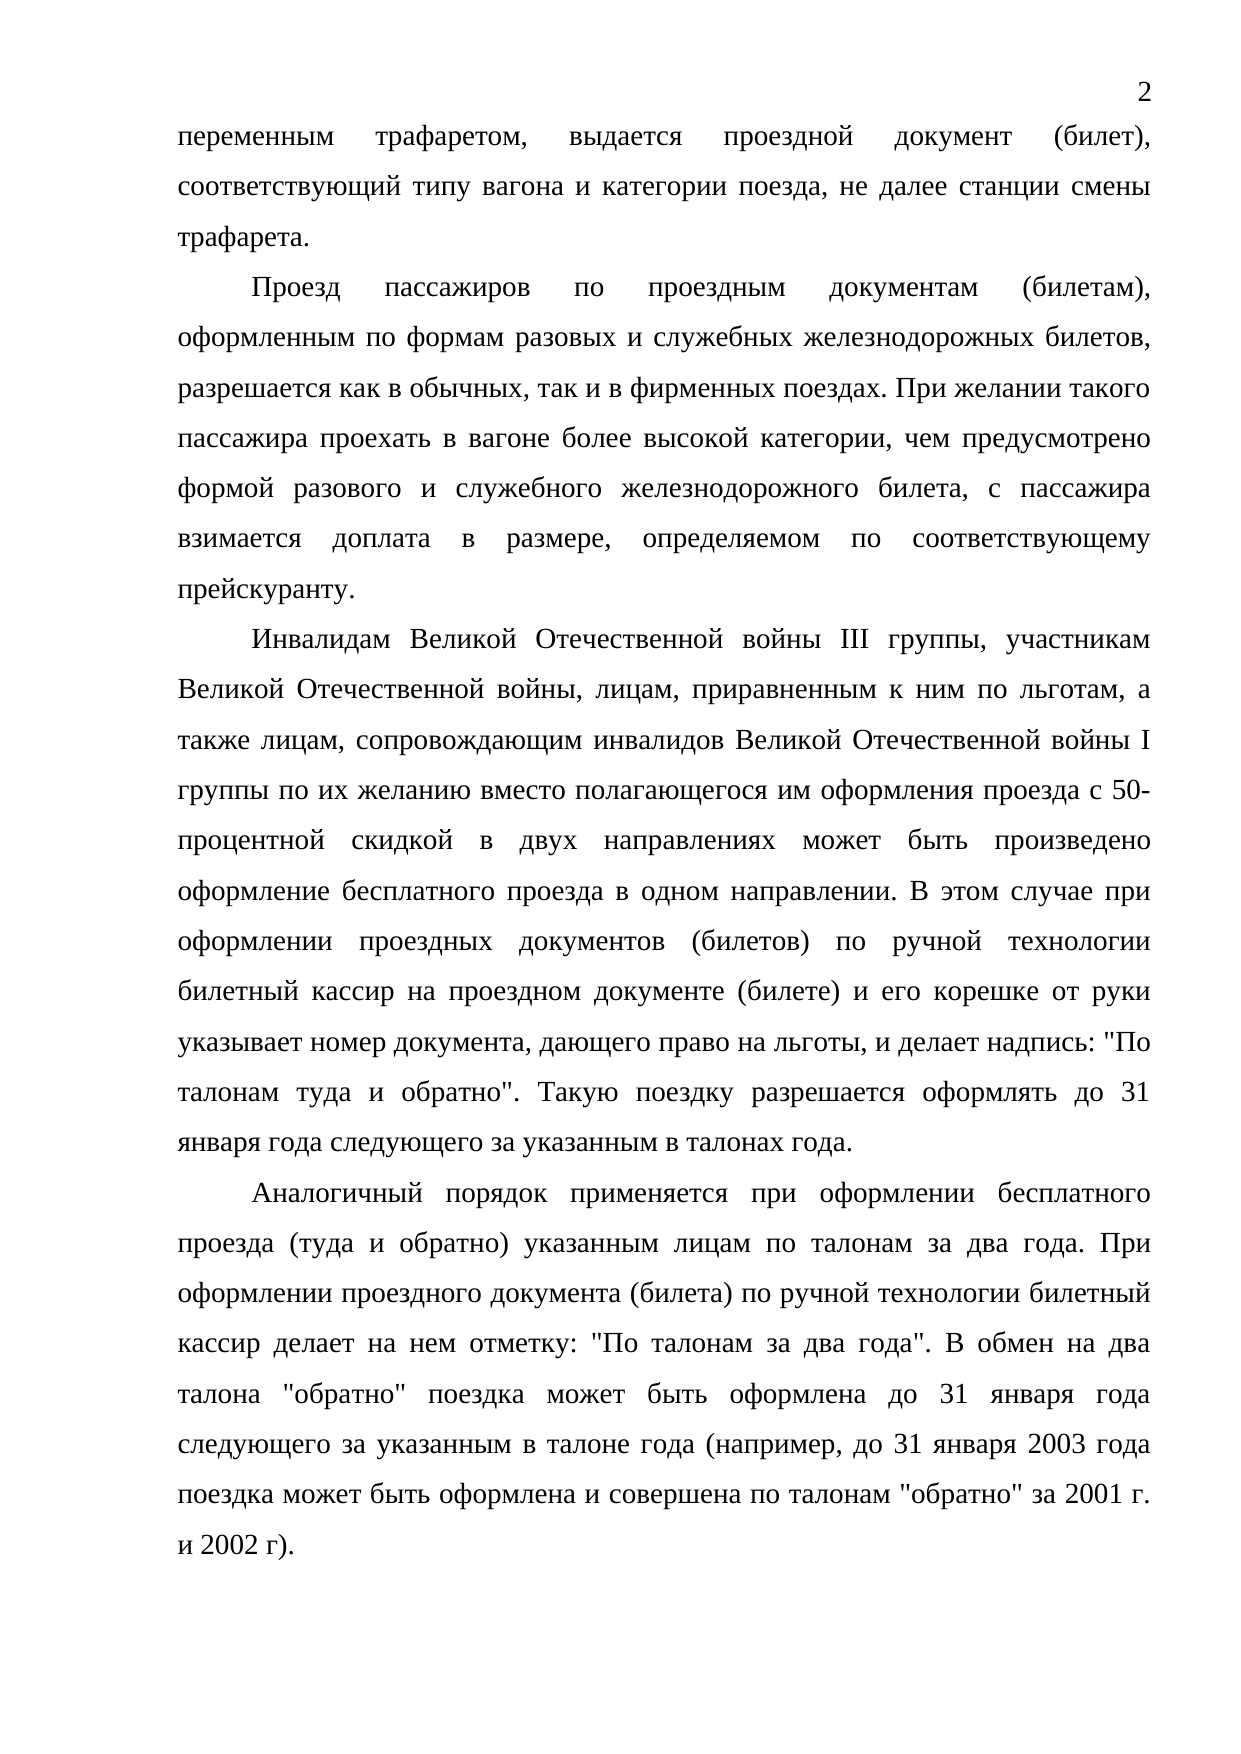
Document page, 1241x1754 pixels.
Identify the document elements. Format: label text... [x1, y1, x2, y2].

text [177, 118, 1152, 252]
text Проезд пассажиров по проездным документам (билетам), оформленным по формам разовых и служебных железнодорожных билетов, разрешается как в обычных, так и в фирменных поездах. При желании такого пассажира проехать в вагоне более высокой категории, чем предусмотрено формой разового и служебного железнодорожного билета, с пассажира взимается доплата в размере, определяемом по соответствующему прейскуранту. [177, 269, 1152, 604]
text Инвалидам Великой Отечественной войны III группы, участникам Великой Отечественной войны, лицам, приравненным к ним по льготам, а также лицам, сопровождающим инвалидов Великой Отечественной войны I группы по их желанию вместо полагающегося им оформления проезда с 50-процентной скидкой в двух направлениях может быть произведено оформление бесплатного проезда в одном направлении. В этом случае при оформлении проездных документов (билетов) по ручной технологии билетный кассир на проездном документе (билете) и его корешке от руки указывает номер документа, дающего право на льготы, и делает надпись: "По талонам туда и обратно". Такую поездку разрешается оформлять до 31 января года следующего за указанным в талонах года. [177, 621, 1152, 1158]
text Аналогичный порядок применяется при оформлении бесплатного проезда (туда и обратно) указанным лицам по талонам за два года. При оформлении проездного документа (билета) по ручной технологии билетный кассир делает на нем отметку: "По талонам за два года". В обмен на два талона "обратно" поездка может быть оформлена до 31 января года следующего за указанным в талоне года (например, до 31 января 2003 года поездка может быть оформлена и совершена по талонам "обратно" за 2001 г. и 2002 г). [177, 1175, 1152, 1560]
